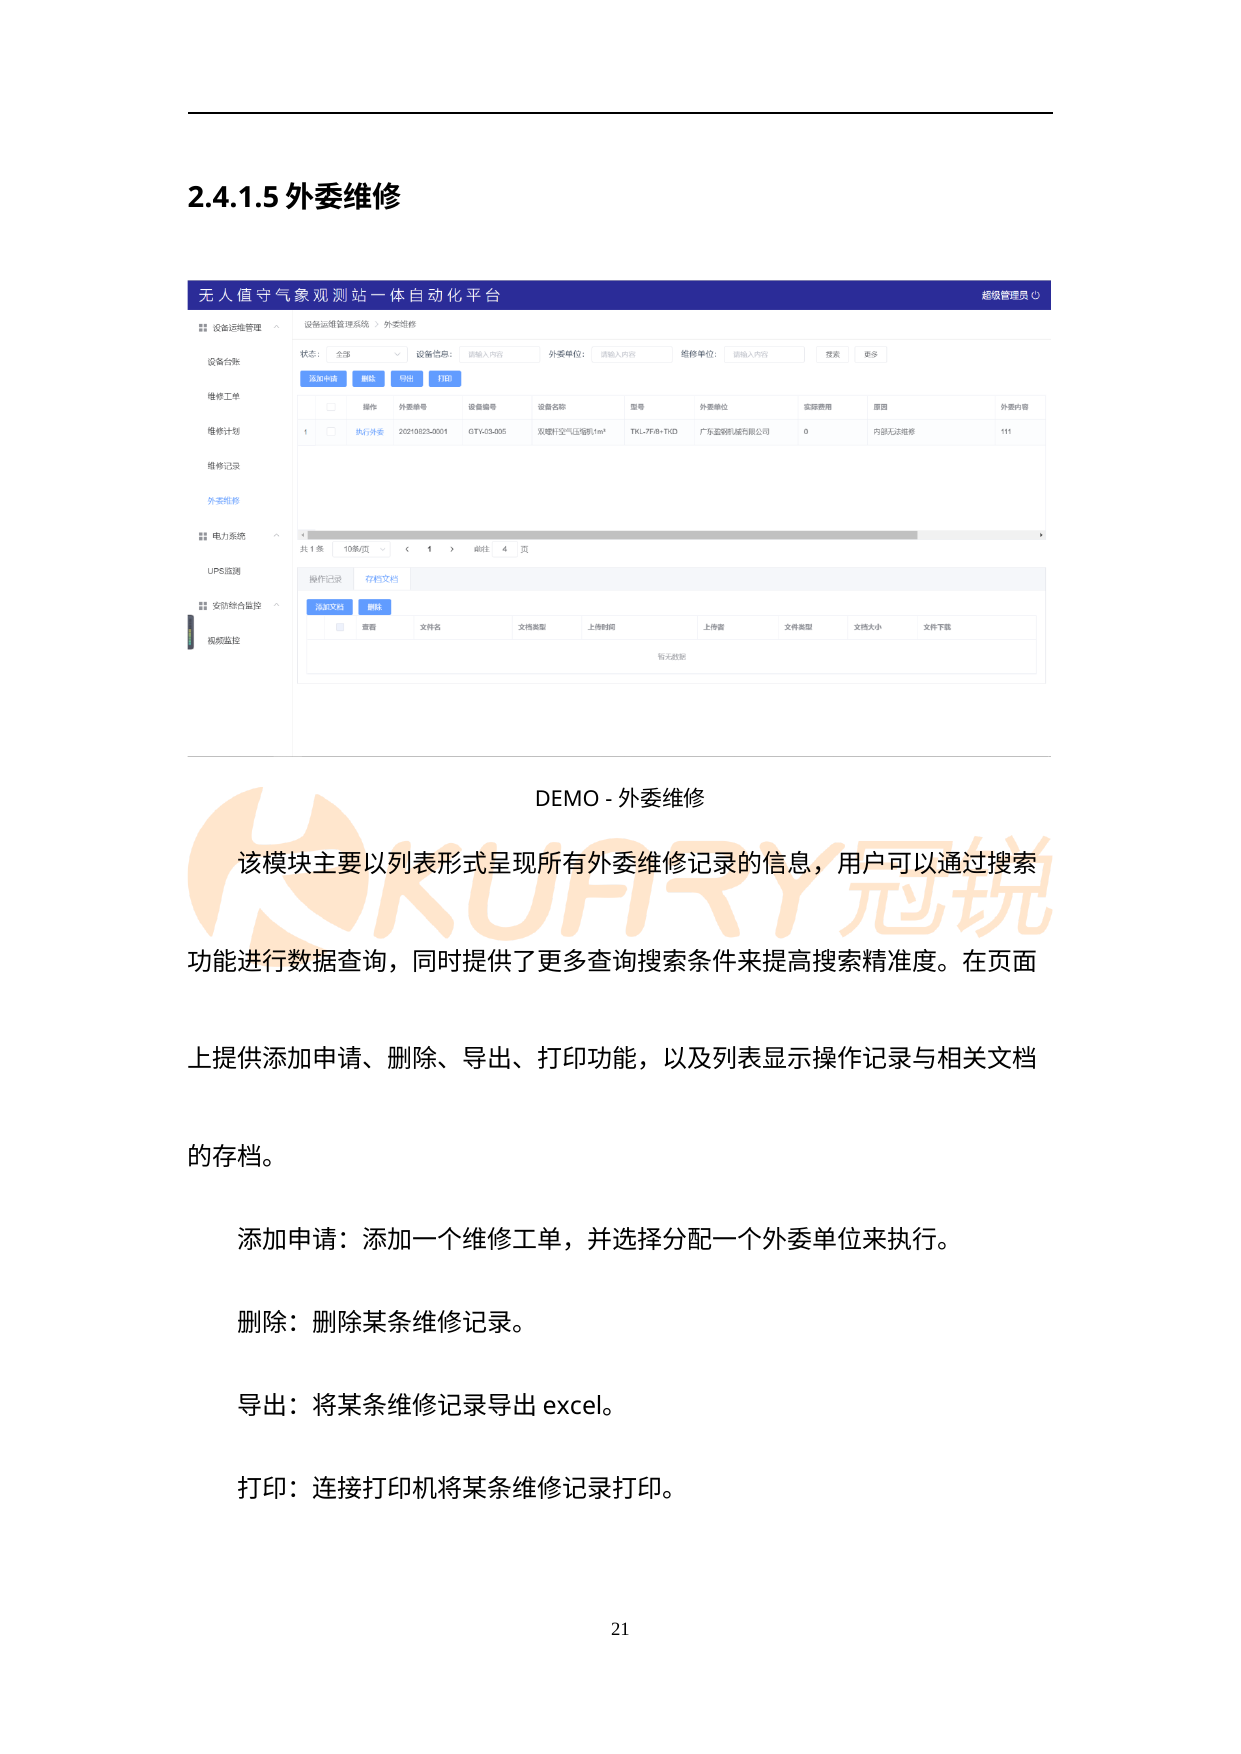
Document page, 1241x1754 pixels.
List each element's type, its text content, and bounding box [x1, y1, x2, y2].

text 删除：删除某条维修记录。 [187, 1288, 1053, 1353]
text 添加申请：添加一个维修工单，并选择分配一个外委单位来执行。 [187, 1205, 1053, 1270]
subtitle 2.4.1.5外委维修 [187, 162, 1053, 227]
text 该模块主要以列表形式呈现所有外委维修记录的信息，用户可以通过搜索功能进行数据查询，同时提供了更多查询搜索条件来提高搜索精准度。在页面上提供添加申请、删除、导出、打印功能，以及列表显示操作记录与相关文档的存档。 [187, 829, 1053, 1187]
text DEMO - 外委维修 [187, 781, 1053, 813]
text 导出：将某条维修记录导出excel。 [187, 1371, 1053, 1436]
picture [187, 280, 1051, 757]
text 打印：连接打印机将某条维修记录打印。 [187, 1454, 1053, 1519]
